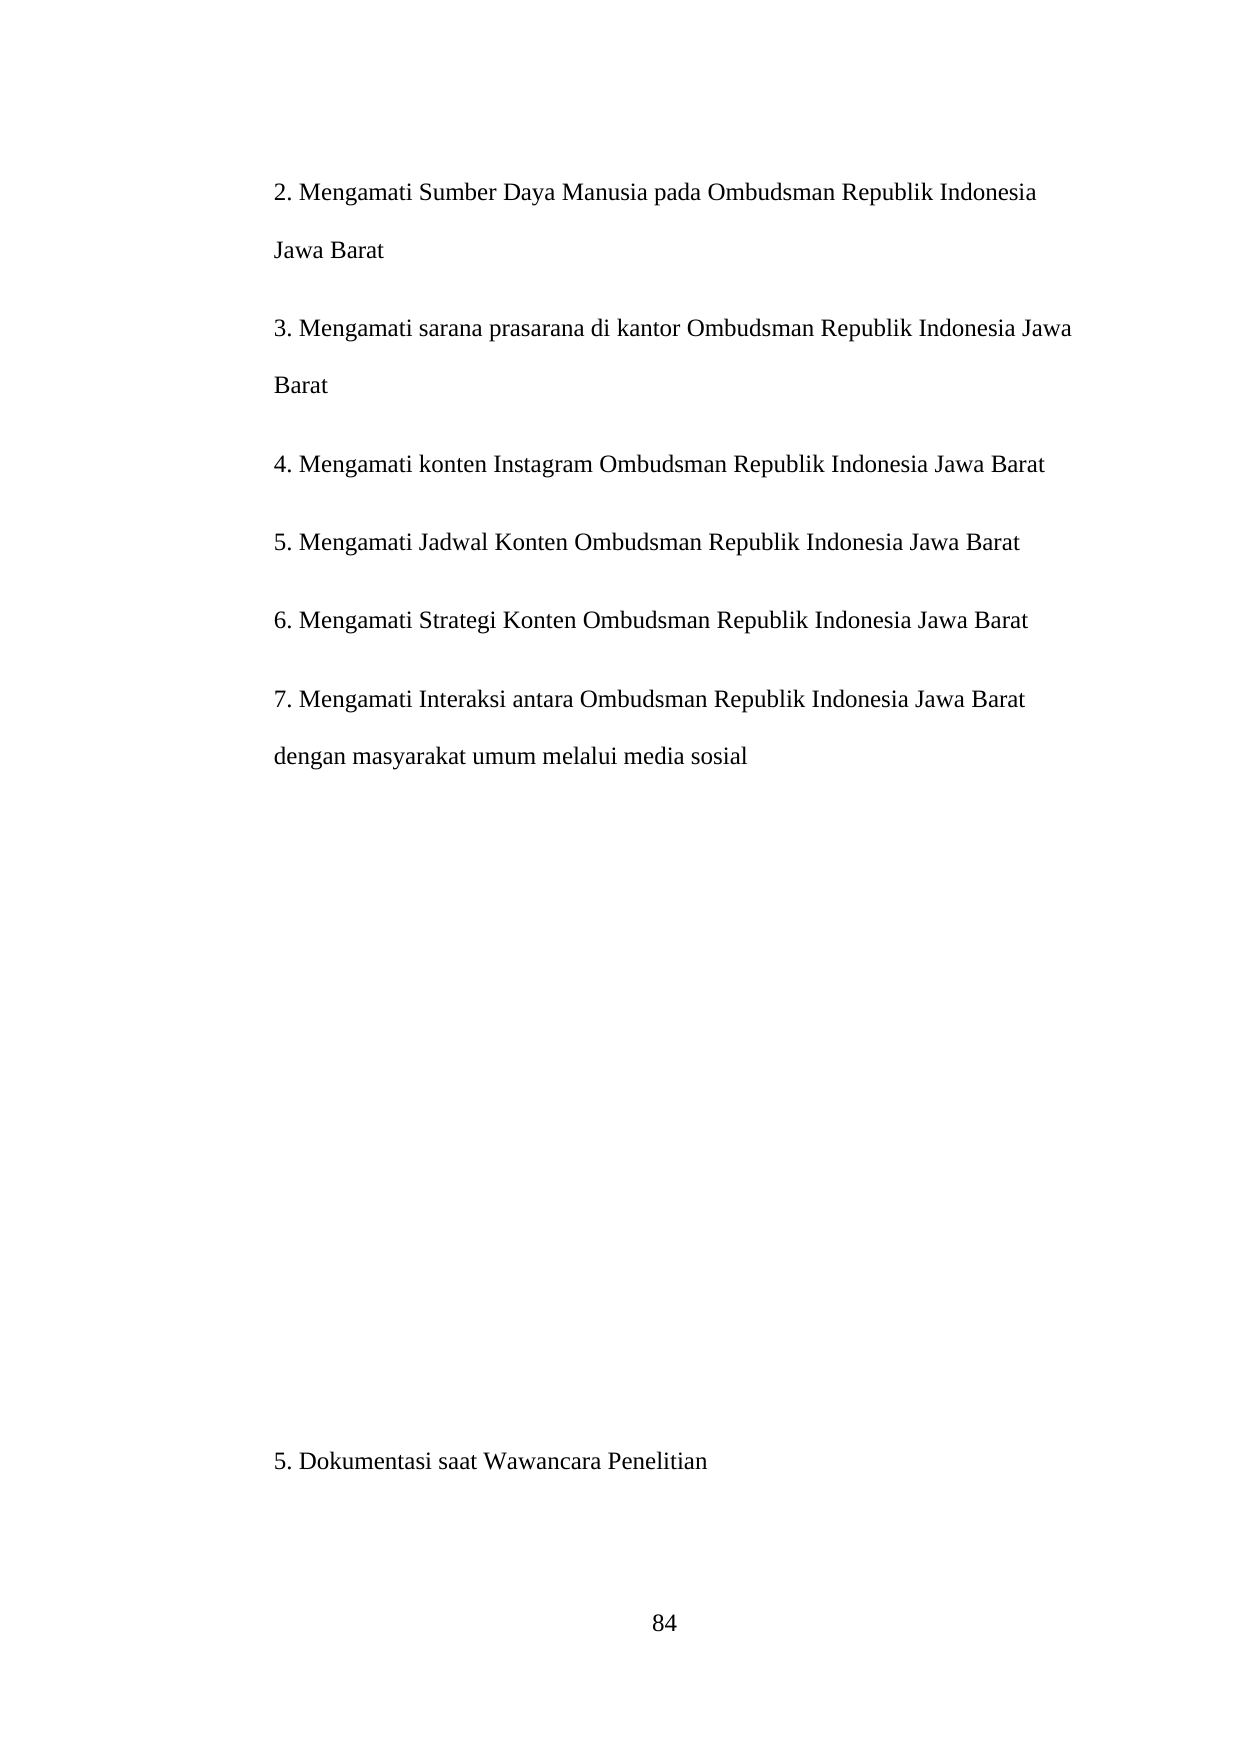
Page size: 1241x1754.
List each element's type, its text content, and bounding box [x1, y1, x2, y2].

text 5. Dokumentasi saat Wawancara Penelitian [274, 1446, 1092, 1475]
text 2. Mengamati Sumber Daya Manusia pada Ombudsman Republik Indonesia Jawa Barat [274, 177, 1092, 263]
text 5. Mengamati Jadwal Konten Ombudsman Republik Indonesia Jawa Barat [274, 527, 1092, 556]
text 6. Mengamati Strategi Konten Ombudsman Republik Indonesia Jawa Barat [274, 606, 1092, 634]
text 7. Mengamati Interaksi antara Ombudsman Republik Indonesia Jawa Barat dengan masyarakat umum melalui media sosial [274, 684, 1092, 770]
text 3. Mengamati sarana prasarana di kantor Ombudsman Republik Indonesia Jawa Barat [274, 313, 1092, 399]
text 4. Mengamati konten Instagram Ombudsman Republik Indonesia Jawa Barat [274, 449, 1092, 478]
